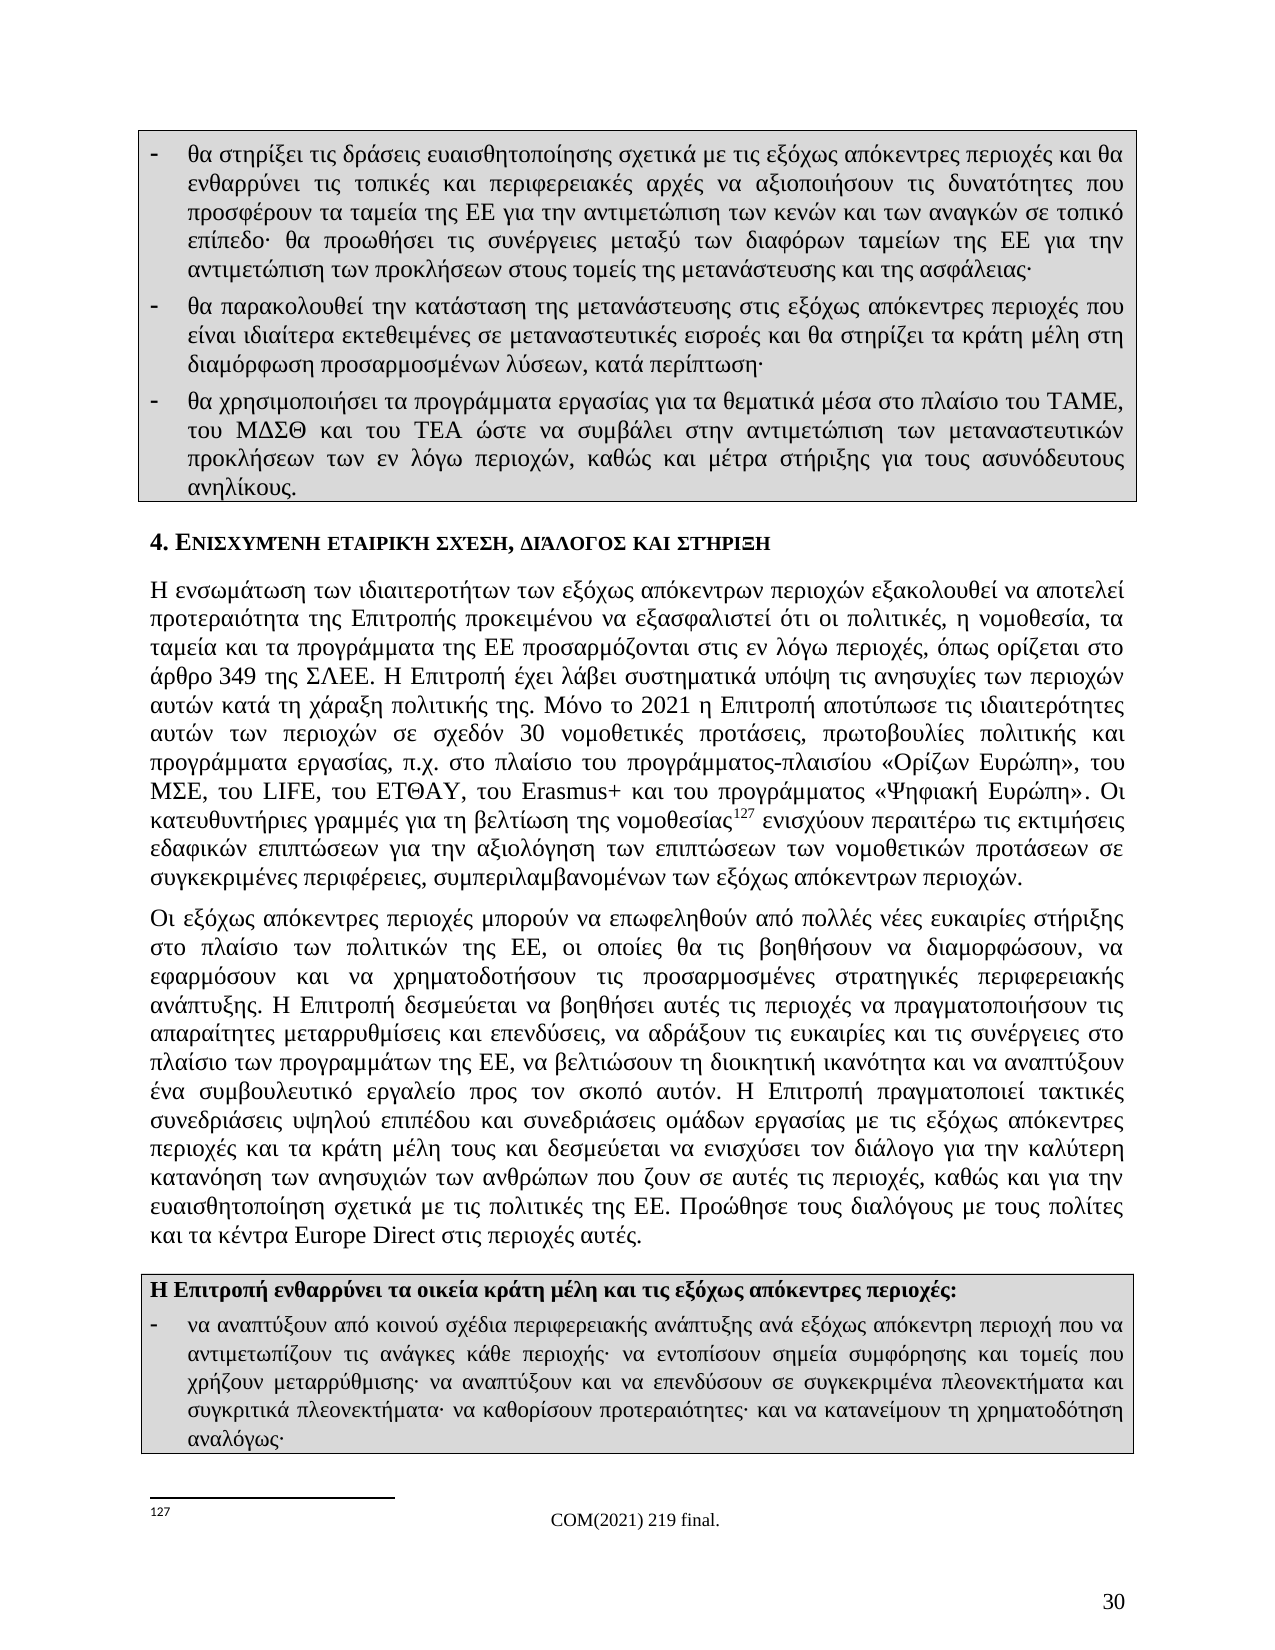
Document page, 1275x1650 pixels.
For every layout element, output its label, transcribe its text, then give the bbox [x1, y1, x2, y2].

text Η Επιτροπή ενθαρρύνει τα οικεία κράτη μέλη και τις εξόχως απόκεντρες περιοχές: [142, 1275, 1133, 1303]
text Η ενσωμάτωση των ιδιαιτεροτήτων των εξόχως απόκεντρων περιοχών εξακολουθεί να αποτελεί προτεραιότητα της Επιτροπής προκειμένου να εξασφαλιστεί ότι οι πολιτικές, η νομοθεσία, τα ταμεία και τα προγράμματα της ΕΕ προσαρμόζονται στις εν λόγω περιοχές, όπως ορίζεται στο άρθρο 349 της ΣΛΕΕ. Η Επιτροπή έχει λάβει συστηματικά υπόψη τις ανησυχίες των περιοχών αυτών κατά τη χάραξη πολιτικής της. Μόνο το 2021 η Επιτροπή αποτύπωσε τις ιδιαιτερότητες αυτών των περιοχών σε σχεδόν 30 νομοθετικές προτάσεις, πρωτοβουλίες πολιτικής και προγράμματα εργασίας, π.χ. στο πλαίσιο του προγράμματος-πλαισίου «Ορίζων Ευρώπη», του ΜΣΕ, του LIFE, του ΕΤΘΑΥ, του Erasmus+ και του προγράμματος «Ψηφιακή Ευρώπη». Οι κατευθυντήριες γραμμές για τη βελτίωση της νομοθεσίας ενισχύουν περαιτέρω τις εκτιμήσεις εδαφικών επιπτώσεων για την αξιολόγηση των επιπτώσεων των νομοθετικών προτάσεων σε συγκεκριμένες περιφέρειες, συμπεριλαμβανομένων των εξόχως απόκεντρων περιοχών. [150, 575, 1125, 891]
list να αναπτύξουν από κοινού σχέδια περιφερειακής ανάπτυξης ανά εξόχως απόκεντρη περιοχή που να αντιμετωπίζουν τις ανάγκες κάθε περιοχής· να εντοπίσουν σημεία συμφόρησης και τομείς που χρήζουν μεταρρύθμισης· να αναπτύξουν και να επενδύσουν σε συγκεκριμένα πλεονεκτήματα και συγκριτικά πλεονεκτήματα· να καθορίσουν προτεραιότητες· και να κατανείμουν τη χρηματοδότηση αναλόγως· [142, 1308, 1133, 1453]
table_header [139, 131, 1136, 501]
text 4. Ενισχυμένη εταιρική σχέση, διάλογος και στήριξη [150, 527, 1125, 556]
text Οι εξόχως απόκεντρες περιοχές μπορούν να επωφεληθούν από πολλές νέες ευκαιρίες στήριξης στο πλαίσιο των πολιτικών της ΕΕ, οι οποίες θα τις βοηθήσουν να διαμορφώσουν, να εφαρμόσουν και να χρηματοδοτήσουν τις προσαρμοσμένες στρατηγικές περιφερειακής ανάπτυξης. Η Επιτροπή δεσμεύεται να βοηθήσει αυτές τις περιοχές να πραγματοποιήσουν τις απαραίτητες μεταρρυθμίσεις και επενδύσεις, να αδράξουν τις ευκαιρίες και τις συνέργειες στο πλαίσιο των προγραμμάτων της ΕΕ, να βελτιώσουν τη διοικητική ικανότητα και να αναπτύξουν ένα συμβουλευτικό εργαλείο προς τον σκοπό αυτόν. Η Επιτροπή πραγματοποιεί τακτικές συνεδριάσεις υψηλού επιπέδου και συνεδριάσεις ομάδων εργασίας με τις εξόχως απόκεντρες περιοχές και τα κράτη μέλη τους και δεσμεύεται να ενισχύσει τον διάλογο για την καλύτερη κατανόηση των ανησυχιών των ανθρώπων που ζουν σε αυτές τις περιοχές, καθώς και για την ευαισθητοποίηση σχετικά με τις πολιτικές της ΕΕ. Προώθησε τους διαλόγους με τους πολίτες και τα κέντρα Europe Direct στις περιοχές αυτές. [150, 903, 1125, 1248]
